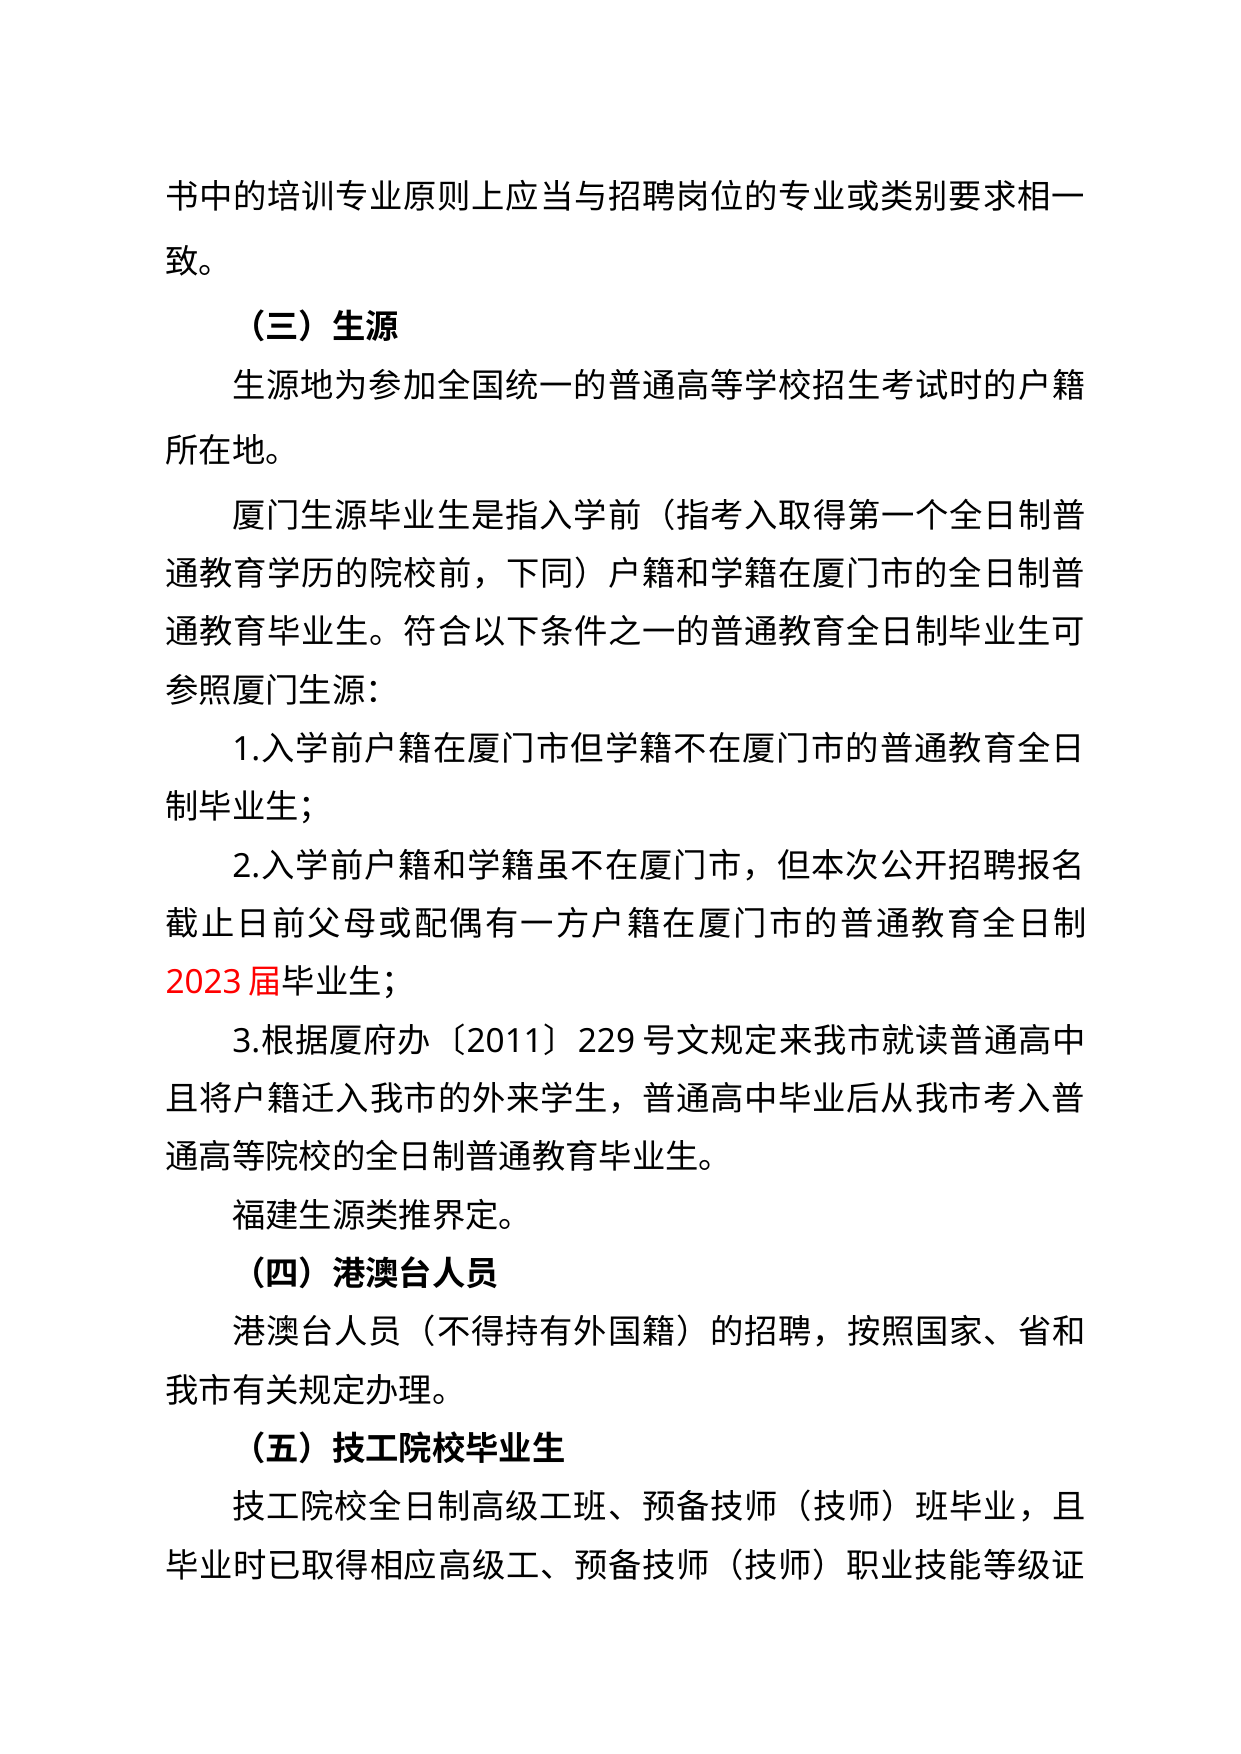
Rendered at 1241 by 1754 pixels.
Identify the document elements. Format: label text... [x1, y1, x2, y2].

text （三）生源 [165, 292, 1087, 350]
text （五）技工院校毕业生 [165, 1414, 1087, 1472]
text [165, 162, 1087, 292]
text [165, 1472, 1087, 1589]
text 生源地为参加全国统一的普通高等学校招生考试时的户籍所在地。 [165, 350, 1087, 480]
text 3.根据厦府办〔2011〕229号文规定来我市就读普通高中且将户籍迁入我市的外来学生，普通高中毕业后从我市考入普通高等院校的全日制普通教育毕业生。 [165, 1005, 1087, 1180]
text 厦门生源毕业生是指入学前（指考入取得第一个全日制普通教育学历的院校前，下同）户籍和学籍在厦门市的全日制普通教育毕业生。符合以下条件之一的普通教育全日制毕业生可参照厦门生源： [165, 480, 1087, 714]
text 2.入学前户籍和学籍虽不在厦门市，但本次公开招聘报名截止日前父母或配偶有一方户籍在厦门市的普通教育全日制2023届毕业生； [165, 830, 1087, 1005]
text 港澳台人员（不得持有外国籍）的招聘，按照国家、省和我市有关规定办理。 [165, 1297, 1087, 1414]
text 福建生源类推界定。 [165, 1180, 1087, 1239]
text （四）港澳台人员 [165, 1239, 1087, 1297]
text 1.入学前户籍在厦门市但学籍不在厦门市的普通教育全日制毕业生； [165, 714, 1087, 830]
